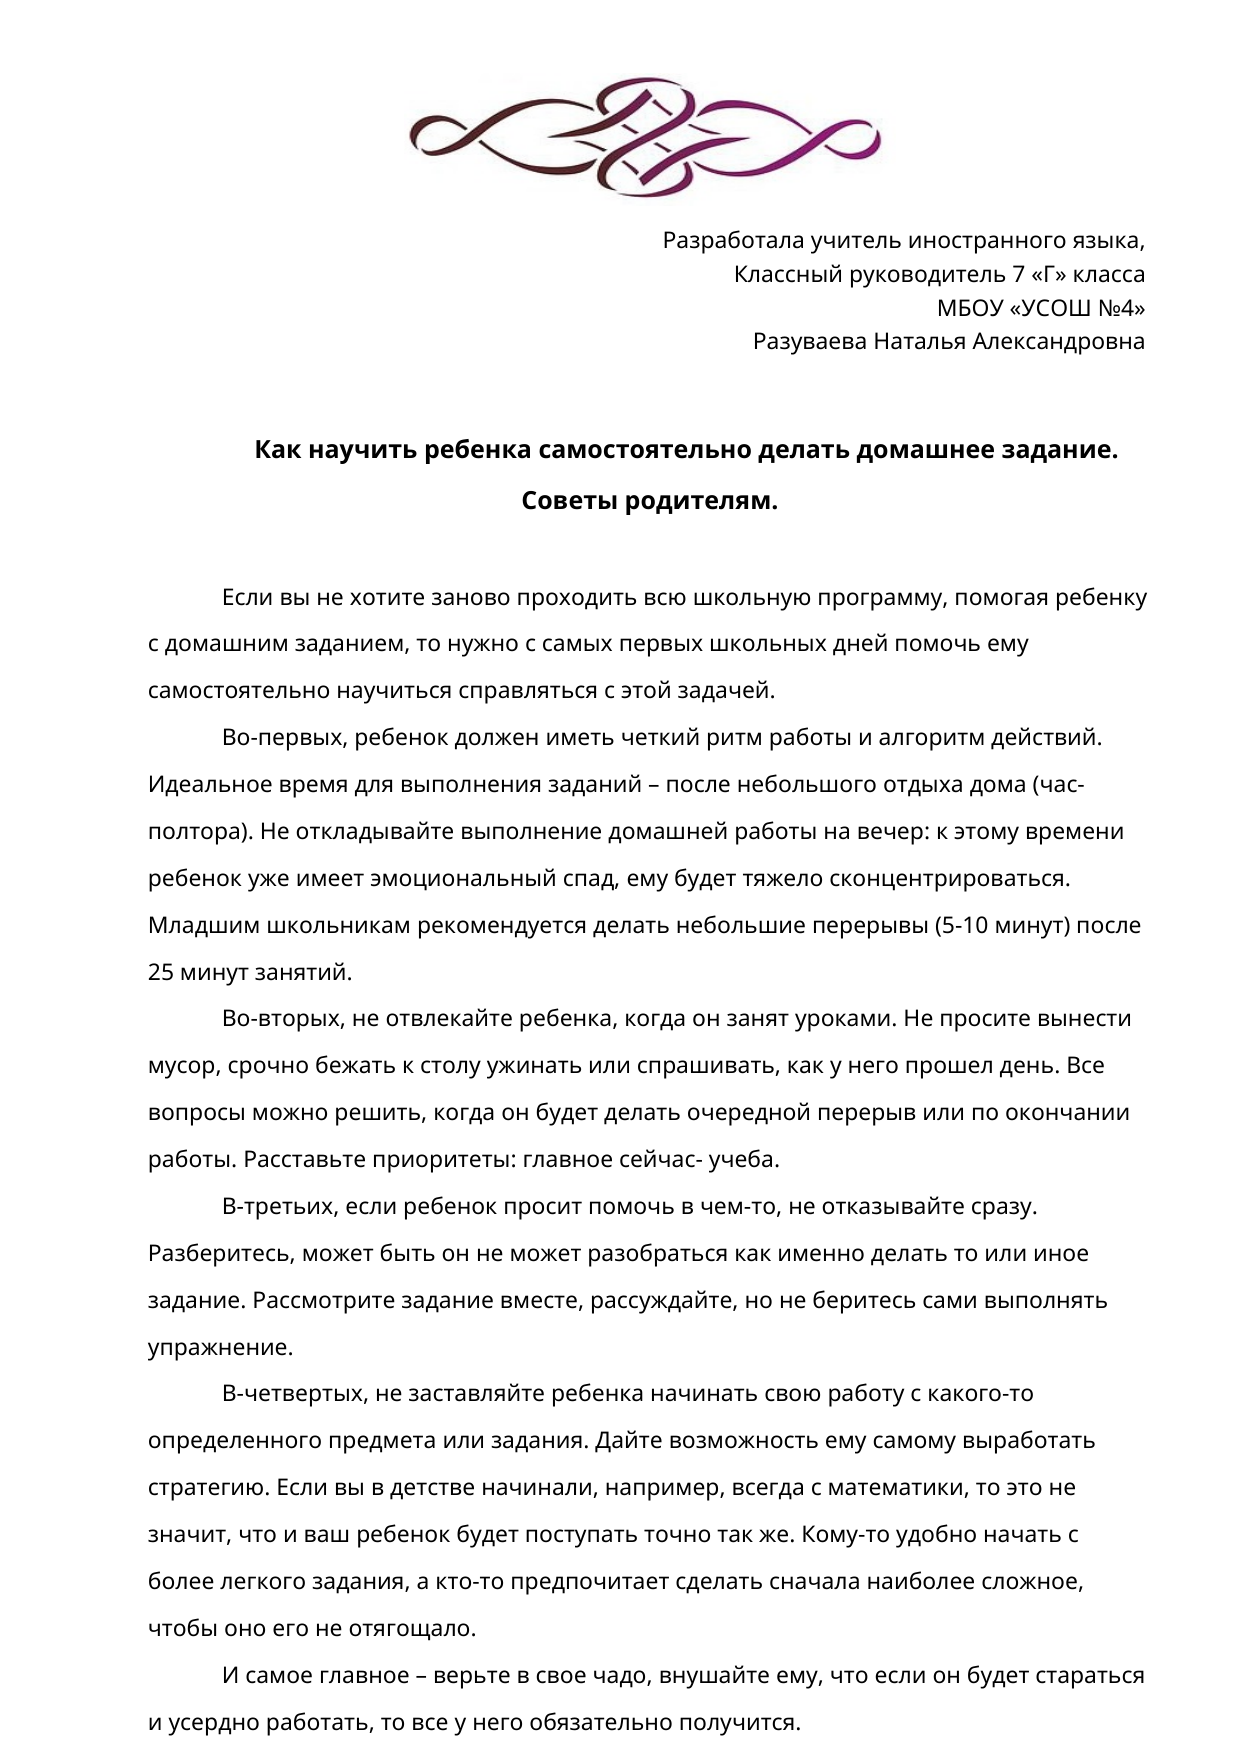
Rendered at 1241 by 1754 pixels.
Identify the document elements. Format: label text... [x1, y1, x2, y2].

text И самое главное – верьте в свое чадо, внушайте ему, что если он будет стараться и усердно работать, то все у него обязательно получится. [148, 1658, 1152, 1737]
text Во-первых, ребенок должен иметь четкий ритм работы и алгоритм действий. Идеальное время для выполнения заданий – после небольшого отдыха дома (час-полтора). Не откладывайте выполнение домашней работы на вечер: к этому времени ребенок уже имеет эмоциональный спад, ему будет тяжело сконцентрироваться. Младшим школьникам рекомендуется делать небольшие перерывы (5-10 минут) после 25 минут занятий. [148, 721, 1152, 987]
text Разработала учитель иностранного языка, Классный руководитель 7 «Г» класса МБОУ «УСОШ №4» Разуваева Наталья Александровна [148, 224, 1152, 413]
text В-четвертых, не заставляйте ребенка начинать свою работу с какого-то определенного предмета или задания. Дайте возможность ему самому выработать стратегию. Если вы в детстве начинали, например, всегда с математики, то это не значит, что и ваш ребенок будет поступать точно так же. Кому-то удобно начать с более легкого задания, а кто-то предпочитает сделать сначала наиболее сложное, чтобы оно его не отягощало. [148, 1377, 1152, 1643]
picture [404, 73, 896, 206]
text Как научить ребенка самостоятельно делать домашнее задание. Советы родителям. [148, 431, 1152, 517]
text Во-вторых, не отвлекайте ребенка, когда он занят уроками. Не просите вынести мусор, срочно бежать к столу ужинать или спрашивать, как у него прошел день. Все вопросы можно решить, когда он будет делать очередной перерыв или по окончании работы. Расставьте приоритеты: главное сейчас- учеба. [148, 1002, 1152, 1174]
text Если вы не хотите заново проходить всю школьную программу, помогая ребенку с домашним заданием, то нужно с самых первых школьных дней помочь ему самостоятельно научиться справляться с этой задачей. [148, 580, 1152, 705]
text В-третьих, если ребенок просит помочь в чем-то, не отказывайте сразу. Разберитесь, может быть он не может разобраться как именно делать то или иное задание. Рассмотрите задание вместе, рассуждайте, но не беритесь сами выполнять упражнение. [148, 1190, 1152, 1362]
